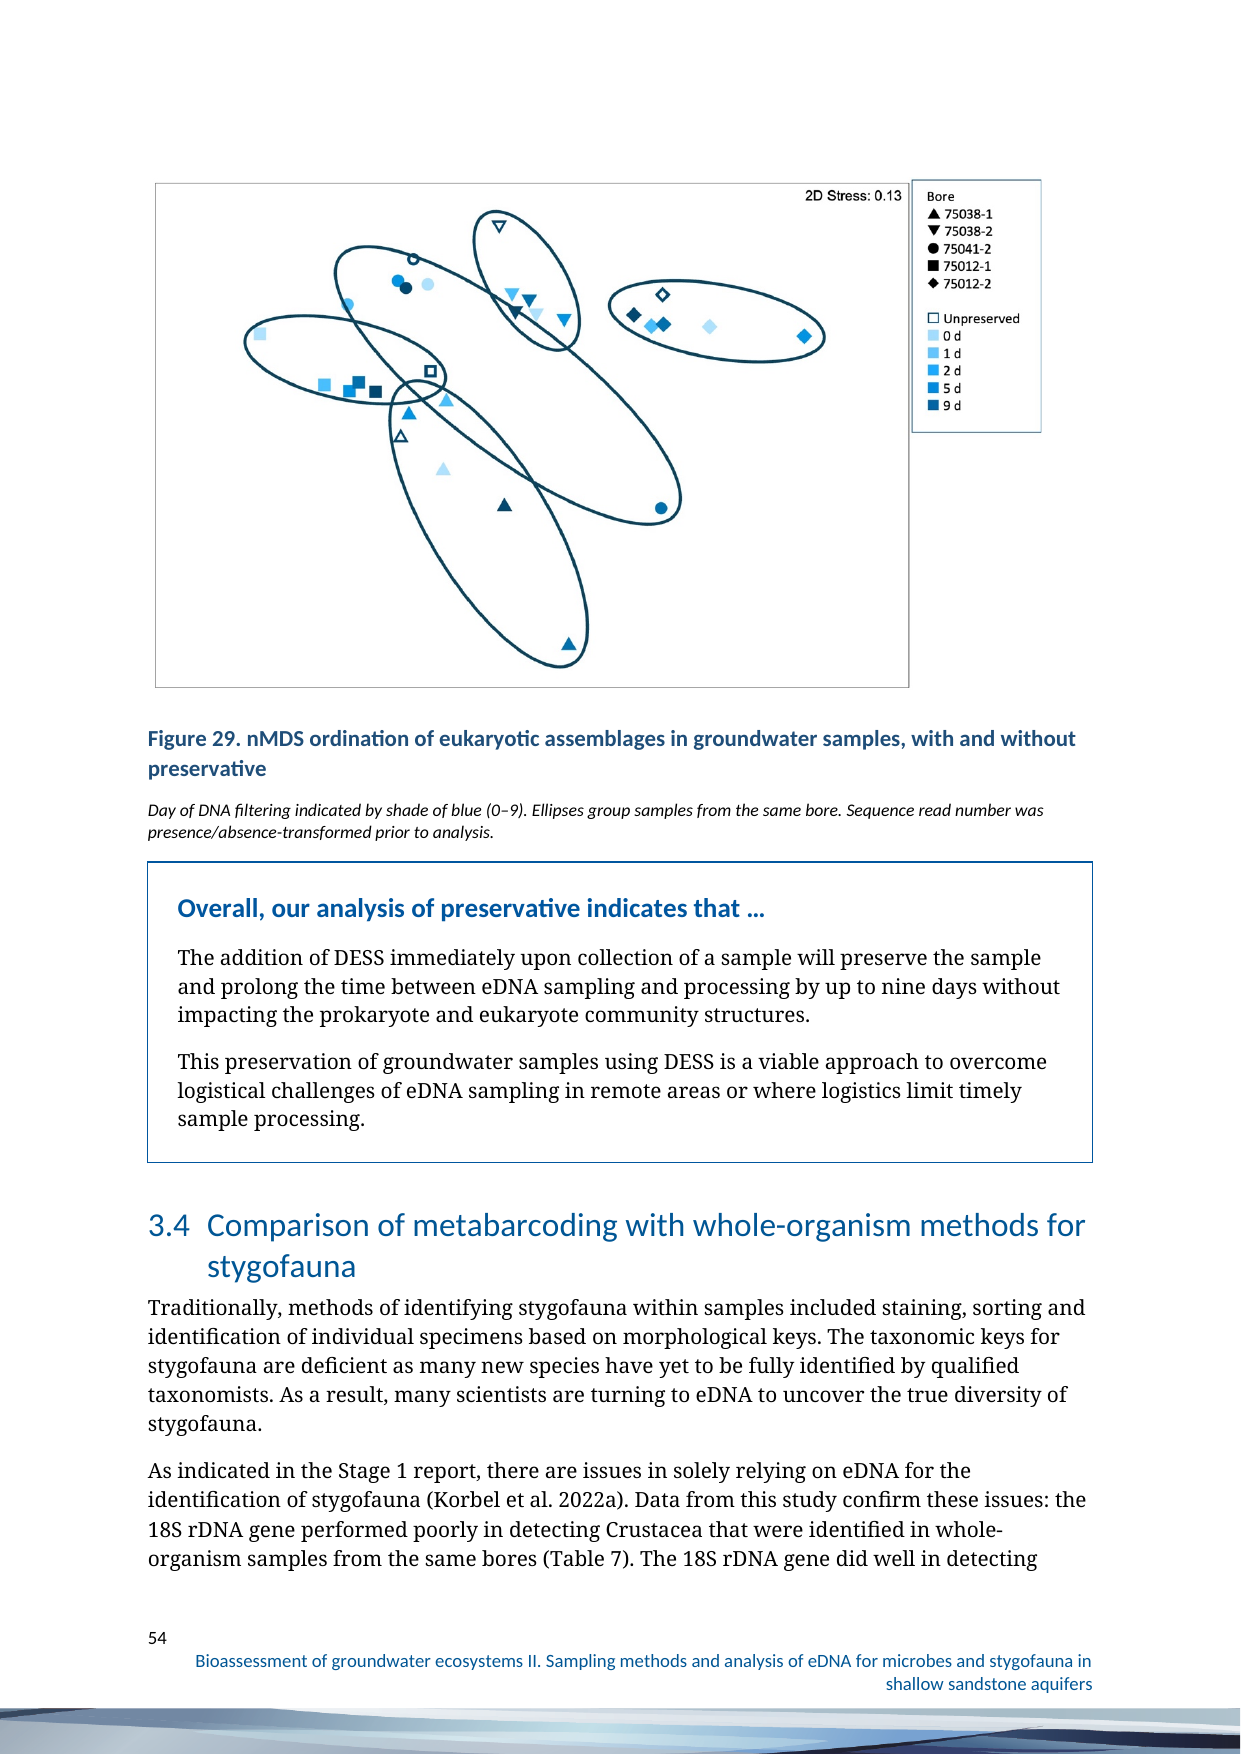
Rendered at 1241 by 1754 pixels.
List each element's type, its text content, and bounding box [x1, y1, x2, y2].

text Day of DNA filtering indicated by shade of blue (0–9). Ellipses group samples from the same bore. Sequence read number was presence/absence-transformed prior to analysis. [148, 799, 1092, 843]
text Traditionally, methods of identifying stygofauna within samples included staining, sorting and identification of individual specimens based on morphological keys. The taxonomic keys for stygofauna are deficient as many new species have yet to be fully identified by qualified taxonomists. As a result, many scientists are turning to eDNA to uncover the true diversity of stygofauna. [148, 1292, 1092, 1438]
text This preservation of groundwater samples using DESS is a viable approach to overcome logistical challenges of eDNA sampling in remote areas or where logistics limit timely sample processing. [148, 1017, 1092, 1162]
text The addition of DESS immediately upon collection of a sample will preserve the sample and prolong the time between eDNA sampling and processing by up to nine days without impacting the prokaryote and eukaryote community structures. [148, 913, 1092, 1017]
subtitle Figure 29. nMDS ordination of eukaryotic assemblages in groundwater samples, with and without preservative [148, 723, 1092, 782]
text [148, 1456, 1092, 1572]
subtitle 3.4 Comparison of metabarcoding with whole-organism methods for stygofauna [148, 1204, 1092, 1286]
subtitle Overall, our analysis of preservative indicates that … [148, 863, 1092, 913]
picture [0, 44, 1241, 1754]
